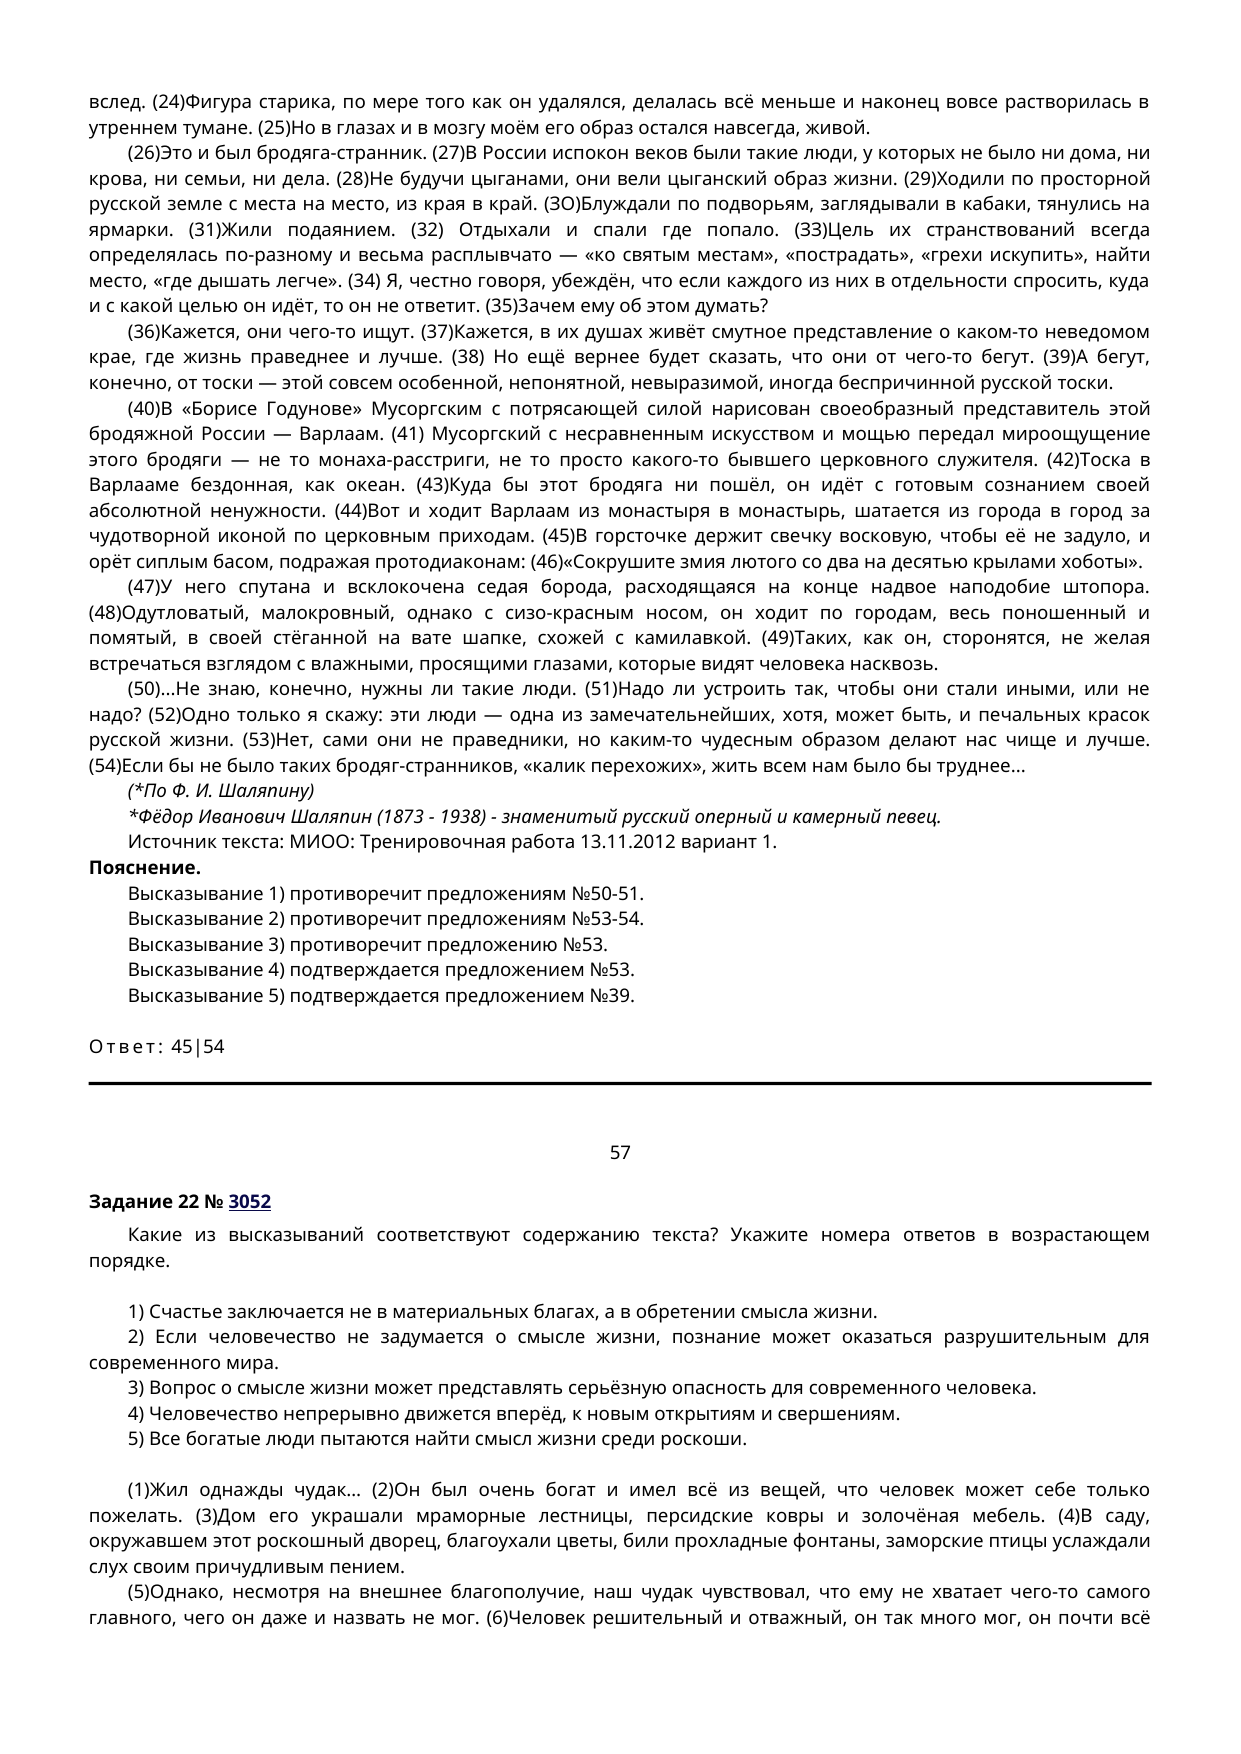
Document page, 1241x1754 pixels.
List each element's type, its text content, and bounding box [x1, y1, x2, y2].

text Источник текста: МИОО: Тренировочная работа 13.11.2012 вариант 1. [89, 829, 1152, 854]
text Высказывание 2) противоречит предложениям №53-54. [89, 905, 1152, 931]
text 2) Если человечество не задумается о смысле жизни, познание может оказаться разрушительным для современного мира. [89, 1323, 1152, 1374]
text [89, 89, 1152, 140]
text Пояснение. [89, 854, 1152, 880]
text Задание 22 № 3052 [89, 1188, 1152, 1213]
text Высказывание 4) подтверждается предложением №53. [89, 956, 1152, 982]
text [89, 1579, 1152, 1630]
text (36)Кажется, они чего-то ищут. (37)Кажется, в их душах живёт смутное представление о каком-то неведомом крае, где жизнь праведнее и лучше. (38) Но ещё вернее будет сказать, что они от чего-то бегут. (39)А бегут, конечно, от тоски — этой совсем особенной, непонятной, невыразимой, иногда беспричинной русской тоски. [89, 318, 1152, 395]
text (26)Это и был бродяга-странник. (27)В России испокон веков были такие люди, у которых не было ни дома, ни крова, ни семьи, ни дела. (28)Не будучи цыганами, они вели цыганский образ жизни. (29)Ходили по просторной русской земле с места на место, из края в край. (ЗО)Блуждали по подворьям, заглядывали в кабаки, тянулись на ярмарки. (31)Жили подаянием. (32) Отдыхали и спали где попало. (ЗЗ)Цель их странствований всегда определялась по-разному и весьма расплывчато — «ко святым местам», «пострадать», «грехи искупить», найти место, «где дышать легче». (34) Я, честно говоря, убеждён, что если каждого из них в отдельности спросить, куда и с какой целью он идёт, то он не ответит. (35)3ачем ему об этом думать? [89, 140, 1152, 318]
text 5) Все богатые люди пытаются найти смысл жизни среди роскоши. [89, 1426, 1152, 1451]
text (47)У него спутана и всклокочена седая борода, расходящаяся на конце надвое наподобие штопора. (48)Одутловатый, малокровный, однако с сизо-красным носом, он ходит по городам, весь поношенный и помятый, в своей стёганной на вате шапке, схожей с камилавкой. (49)Таких, как он, сторонятся, не желая встречаться взглядом с влажными, просящими глазами, которые видят человека насквозь. [89, 573, 1152, 676]
text 3) Вопрос о смысле жизни может представлять серьёзную опасность для современного человека. [89, 1374, 1152, 1400]
text (*По Ф. И. Шаляпину) [89, 778, 1152, 803]
text Высказывание 1) противоречит предложениям №50-51. [89, 880, 1152, 905]
text 4) Человечество непрерывно движется вперёд, к новым открытиям и свершениям. [89, 1400, 1152, 1426]
text 57 [89, 1133, 1152, 1164]
text (50)...Не знаю, конечно, нужны ли такие люди. (51)Надо ли устроить так, чтобы они стали иными, или не надо? (52)Одно только я скажу: эти люди — одна из замечательнейших, хотя, может быть, и печальных красок русской жизни. (53)Нет, сами они не праведники, но каким-то чудесным образом делают нас чище и лучше. (54)Если бы не было таких бродяг-странников, «калик перехожих», жить всем нам было бы труднее... [89, 676, 1152, 778]
text Высказывание 5) подтверждается предложением №39. [89, 982, 1152, 1007]
text (1)Жил однажды чудак… (2)Он был очень богат и имел всё из вещей, что человек может себе только пожелать. (3)Дом его украшали мраморные лестницы, персидские ковры и золочёная мебель. (4)В саду, окружавшем этот роскошный дворец, благоухали цветы, били прохладные фонтаны, заморские птицы услаждали слух своим причудливым пением. [89, 1477, 1152, 1579]
text (40)В «Борисе Годунове» Мусоргским с потрясающей силой нарисован своеобразный представитель этой бродяжной России — Варлаам. (41) Мусоргский с несравненным искусством и мощью передал мироощущение этого бродяги — не то монаха-расстриги, не то просто какого-то бывшего церковного служителя. (42)Тоска в Варлааме бездонная, как океан. (43)Куда бы этот бродяга ни пошёл, он идёт с готовым сознанием своей абсолютной ненужности. (44)Вот и ходит Варлаам из монастыря в монастырь, шатается из города в город за чудотворной иконой по церковным приходам. (45)В горсточке держит свечку восковую, чтобы её не задуло, и орёт сиплым басом, подражая протодиаконам: (46)«Сокрушите змия лютого со два на десятью крылами хоботы». [89, 395, 1152, 573]
text Какие из высказываний соответствуют содержанию текста? Укажите номера ответов в возрастающем порядке. [89, 1221, 1152, 1272]
text Высказывание 3) противоречит предложению №53. [89, 931, 1152, 956]
text 1) Счастье заключается не в материальных благах, а в обретении смысла жизни. [89, 1298, 1152, 1323]
text *Фёдор Иванович Шаляпин (1873 - 1938) - знаменитый русский оперный и камерный певец. [89, 803, 1152, 829]
text Ответ: 45|54 [89, 1033, 1152, 1058]
